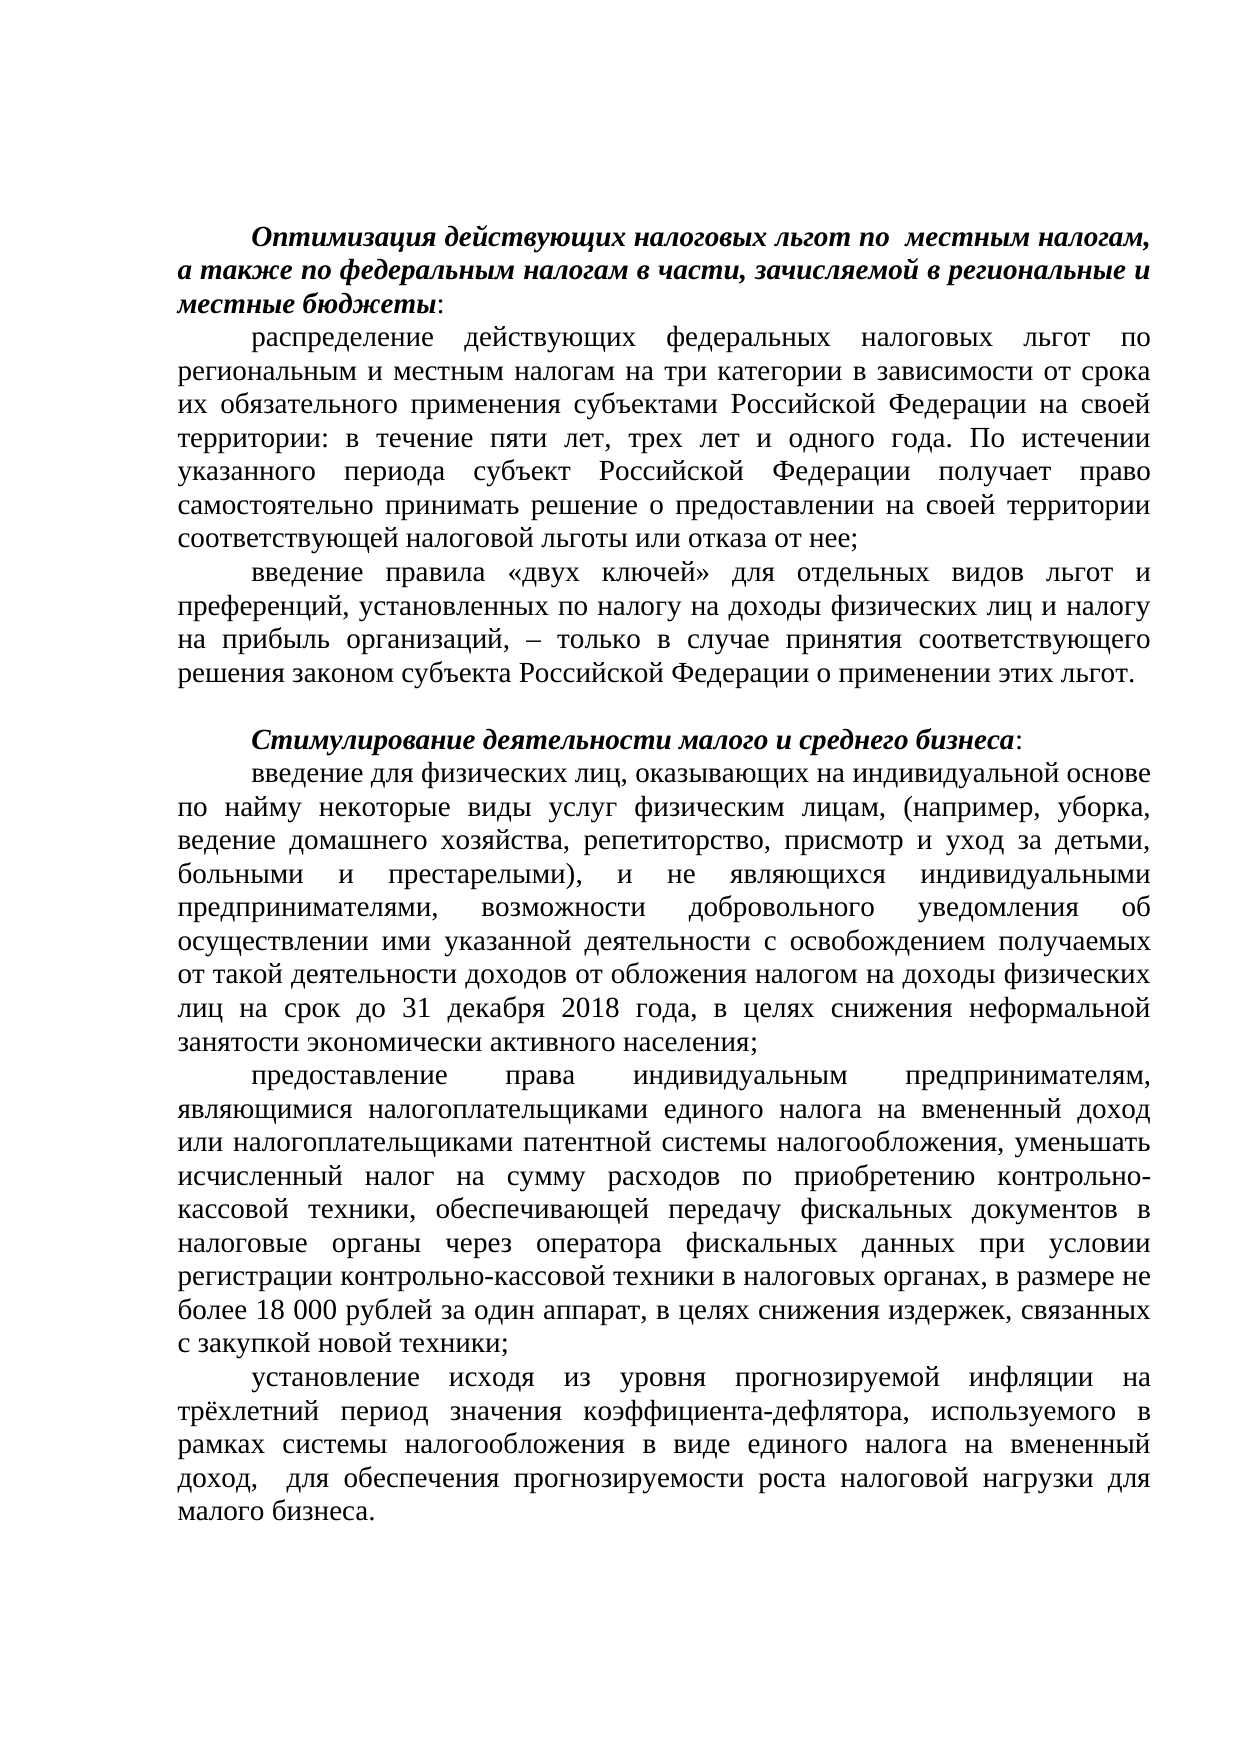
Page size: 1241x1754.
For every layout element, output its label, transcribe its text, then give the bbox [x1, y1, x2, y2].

text Оптимизация действующих налоговых льгот по местным налогам, а также по федеральным налогам в части, зачисляемой в региональные и местные бюджеты: [177, 219, 1152, 319]
text введение правила «двух ключей» для отдельных видов льгот и преференций, установленных по налогу на доходы физических лиц и налогу на прибыль организаций, – только в случае принятия соответствующего решения законом субъекта Российской Федерации о применении этих льгот. [177, 554, 1152, 688]
text введение для физических лиц, оказывающих на индивидуальной основе по найму некоторые виды услуг физическим лицам, (например, уборка, ведение домашнего хозяйства, репетиторство, присмотр и уход за детьми, больными и престарелыми), и не являющихся индивидуальными предпринимателями, возможности добровольного уведомления об осуществлении ими указанной деятельности с освобождением получаемых от такой деятельности доходов от обложения налогом на доходы физических лиц на срок до 31 декабря 2018 года, в целях снижения неформальной занятости экономически активного населения; [177, 755, 1152, 1057]
text предоставление права индивидуальным предпринимателям, являющимися налогоплательщиками единого налога на вмененный доход или налогоплательщиками патентной системы налогообложения, уменьшать исчисленный налог на сумму расходов по приобретению контрольно-кассовой техники, обеспечивающей передачу фискальных документов в налоговые органы через оператора фискальных данных при условии регистрации контрольно-кассовой техники в налоговых органах, в размере не более 18 000 рублей за один аппарат, в целях снижения издержек, связанных с закупкой новой техники; [177, 1057, 1152, 1359]
text распределение действующих федеральных налоговых льгот по региональным и местным налогам на три категории в зависимости от срока их обязательного применения субъектами Российской Федерации на своей территории: в течение пяти лет, трех лет и одного года. По истечении указанного периода субъект Российской Федерации получает право самостоятельно принимать решение о предоставлении на своей территории соответствующей налоговой льготы или отказа от нее; [177, 319, 1152, 554]
text установление исходя из уровня прогнозируемой инфляции на трёхлетний период значения коэффициента-дефлятора, используемого в рамках системы налогообложения в виде единого налога на вмененный доход, для обеспечения прогнозируемости роста налоговой нагрузки для малого бизнеса. [177, 1359, 1152, 1527]
text Стимулирование деятельности малого и среднего бизнеса: [177, 722, 1152, 755]
